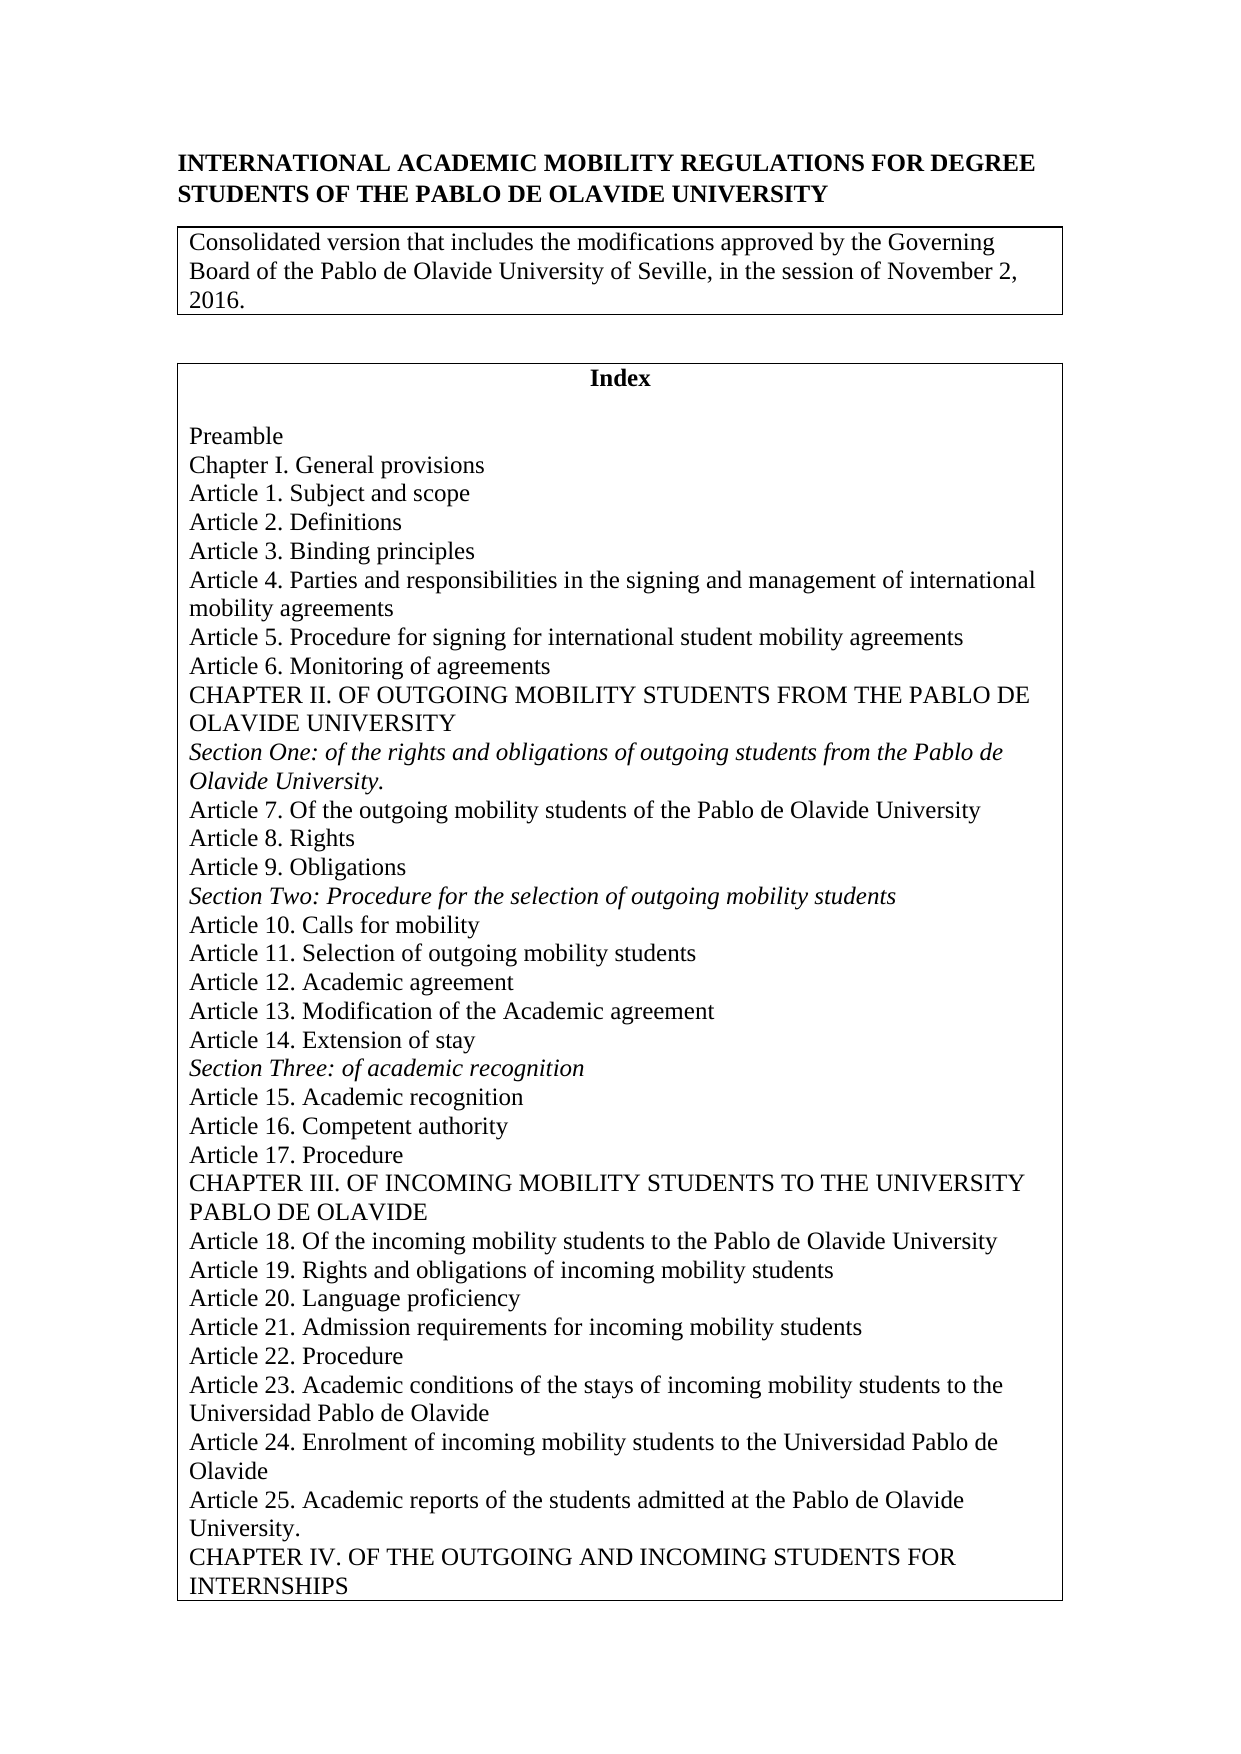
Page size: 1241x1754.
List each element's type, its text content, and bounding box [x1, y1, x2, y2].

table_header Consolidated version that includes the modifications approved by the Governing Board of the Pablo de Olavide University of Seville, in the session of November 2, 2016. [178, 228, 1062, 314]
text INTERNATIONAL ACADEMIC MOBILITY REGULATIONS FOR DEGREE STUDENTS OF THE PABLO DE OLAVIDE UNIVERSITY [177, 148, 1063, 207]
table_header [178, 364, 1062, 1600]
